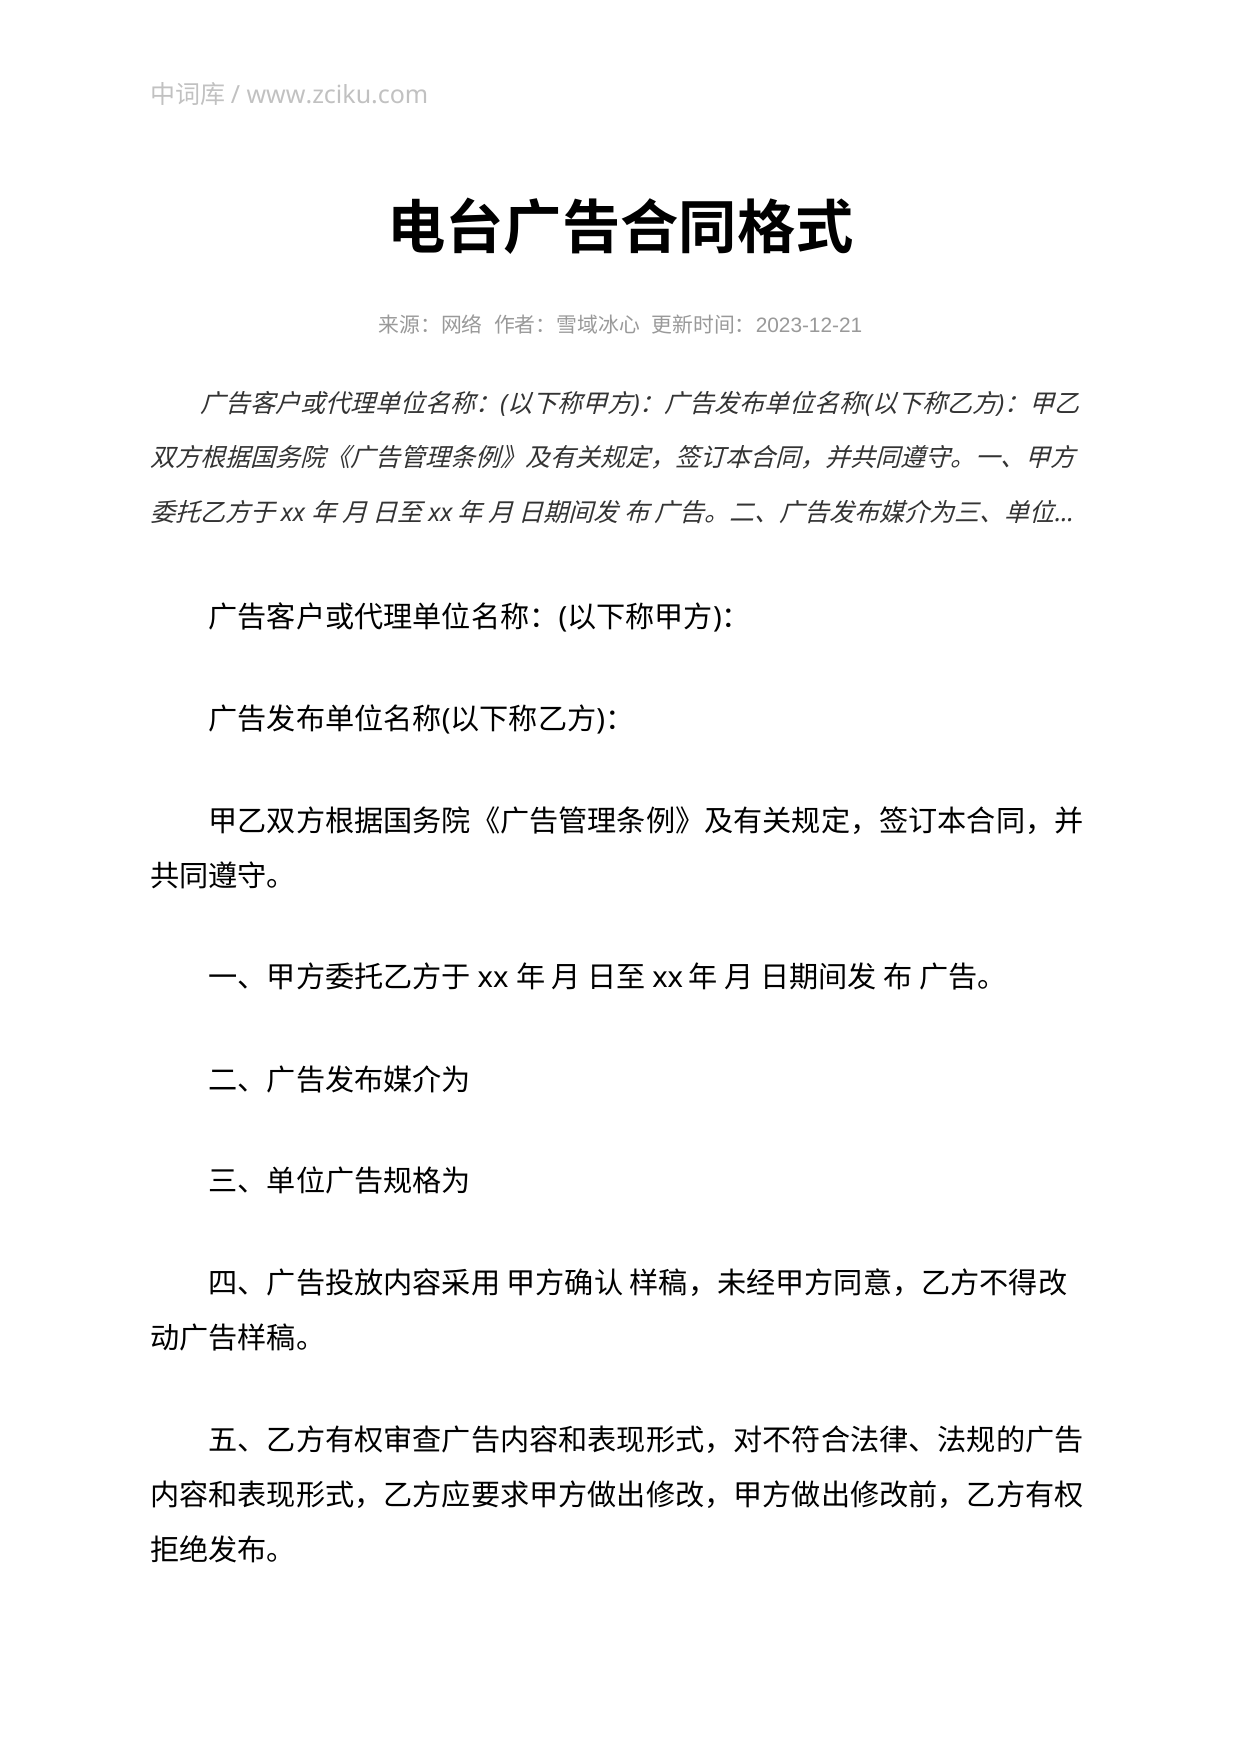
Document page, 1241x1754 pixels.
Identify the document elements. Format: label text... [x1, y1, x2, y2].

text 四、广告投放内容采用 甲方确认 样稿，未经甲方同意，乙方不得改动广告样稿。 [150, 1259, 1090, 1357]
subtitle 电台广告合同格式 [150, 181, 1090, 266]
text 二、广告发布媒介为 [150, 1056, 1090, 1098]
text 一、甲方委托乙方于 xx 年 月 日至 xx年 月 日期间发 布 广告。 [150, 954, 1090, 996]
text 五、乙方有权审查广告内容和表现形式，对不符合法律、法规的广告内容和表现形式，乙方应要求甲方做出修改，甲方做出修改前，乙方有权拒绝发布。 [150, 1416, 1090, 1568]
text 广告客户或代理单位名称：(以下称甲方)：广告发布单位名称(以下称乙方)：甲乙双方根据国务院《广告管理条例》及有关规定，签订本合同，并共同遵守。一、甲方委托乙方于 xx 年 月 日至 xx年 月 日期间发 布 广告。二、广告发布媒介为三、单位... [150, 383, 1090, 528]
text 三、单位广告规格为 [150, 1158, 1090, 1200]
text 广告客户或代理单位名称：(以下称甲方)： [150, 593, 1090, 636]
text 来源：网络 作者：雪域冰心 更新时间：2023-12-21 [150, 313, 1090, 337]
text 甲乙双方根据国务院《广告管理条例》及有关规定，签订本合同，并共同遵守。 [150, 797, 1090, 894]
text 广告发布单位名称(以下称乙方)： [150, 695, 1090, 738]
